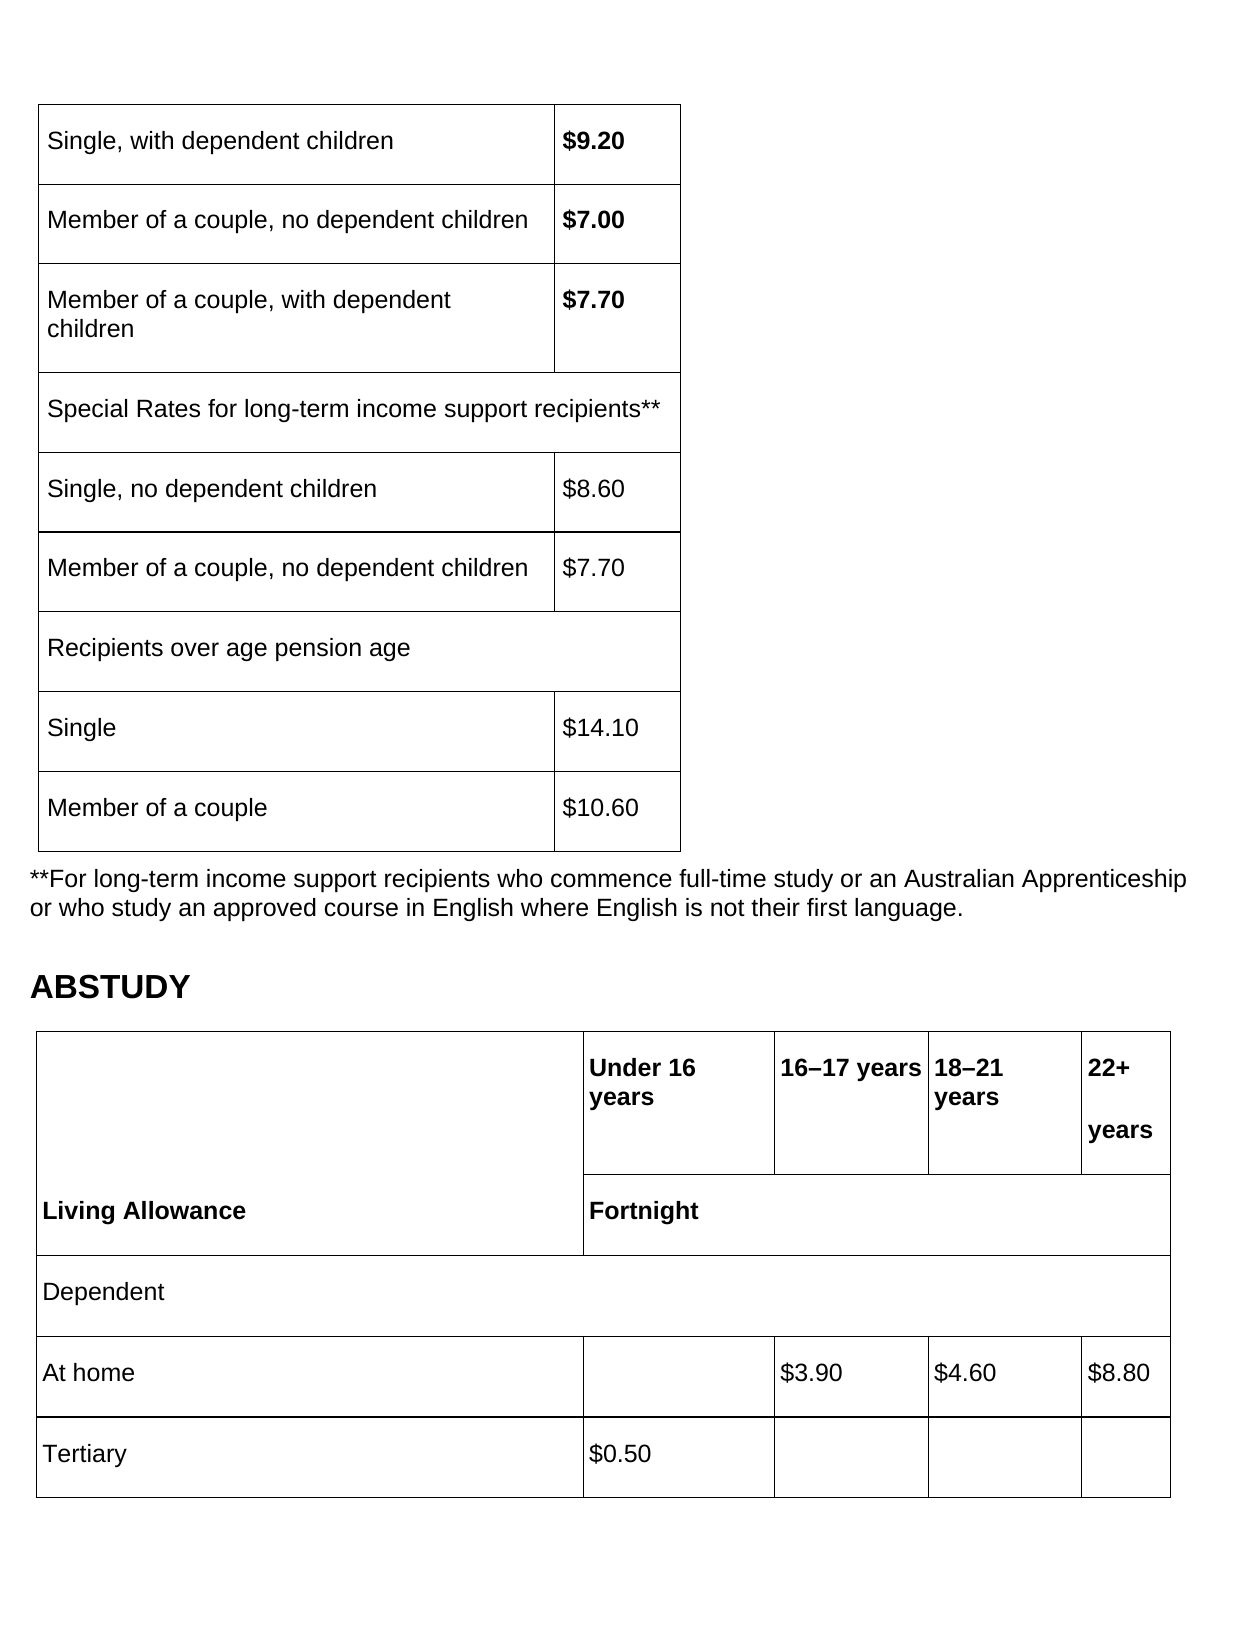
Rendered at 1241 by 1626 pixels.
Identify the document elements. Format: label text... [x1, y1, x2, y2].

table_cell $8.60 [555, 453, 680, 531]
table_cell Member of a couple [39, 772, 554, 851]
table_cell Single [39, 692, 554, 771]
subtitle ABSTUDY [29, 967, 1211, 1006]
table_header 22+ years [1082, 1032, 1170, 1174]
table_cell Single, with dependent children [39, 105, 554, 183]
table_header 16–17 years [775, 1032, 928, 1174]
table_cell Single, no dependent children [39, 453, 554, 531]
table_cell Fortnight [584, 1175, 1170, 1255]
table_cell $7.00 [555, 185, 680, 263]
table_cell $0.50 [584, 1418, 774, 1497]
table_cell $9.20 [555, 105, 680, 183]
table_cell Member of a couple, no dependent children [39, 533, 554, 611]
table_cell $4.60 [929, 1337, 1081, 1416]
table_cell Tertiary [37, 1418, 583, 1497]
text **For long-term income support recipients who commence full-time study or an Australian Apprenticeship or who study an approved course in English where English is not their first language. [29, 864, 1211, 922]
table_cell $7.70 [555, 533, 680, 611]
table_cell Member of a couple, no dependent children [39, 185, 554, 263]
table_cell Special Rates for long-term income support recipients** [39, 373, 680, 452]
table_cell $3.90 [775, 1337, 928, 1416]
table_header 18–21 years [929, 1032, 1081, 1174]
table_cell $14.10 [555, 692, 680, 771]
table_cell $7.70 [555, 264, 680, 372]
table_header Living Allowance [37, 1032, 583, 1255]
table_cell [775, 1418, 928, 1497]
table_cell Dependent [37, 1256, 1170, 1336]
table_cell [929, 1418, 1081, 1497]
table_header Under 16 years [584, 1032, 774, 1174]
table_cell At home [37, 1337, 583, 1416]
table_cell $10.60 [555, 772, 680, 851]
table_cell Recipients over age pension age [39, 612, 680, 691]
table_cell $8.80 [1082, 1337, 1170, 1416]
table_cell Member of a couple, with dependent children [39, 264, 554, 372]
table_cell [584, 1337, 774, 1416]
table_cell [1082, 1418, 1170, 1497]
